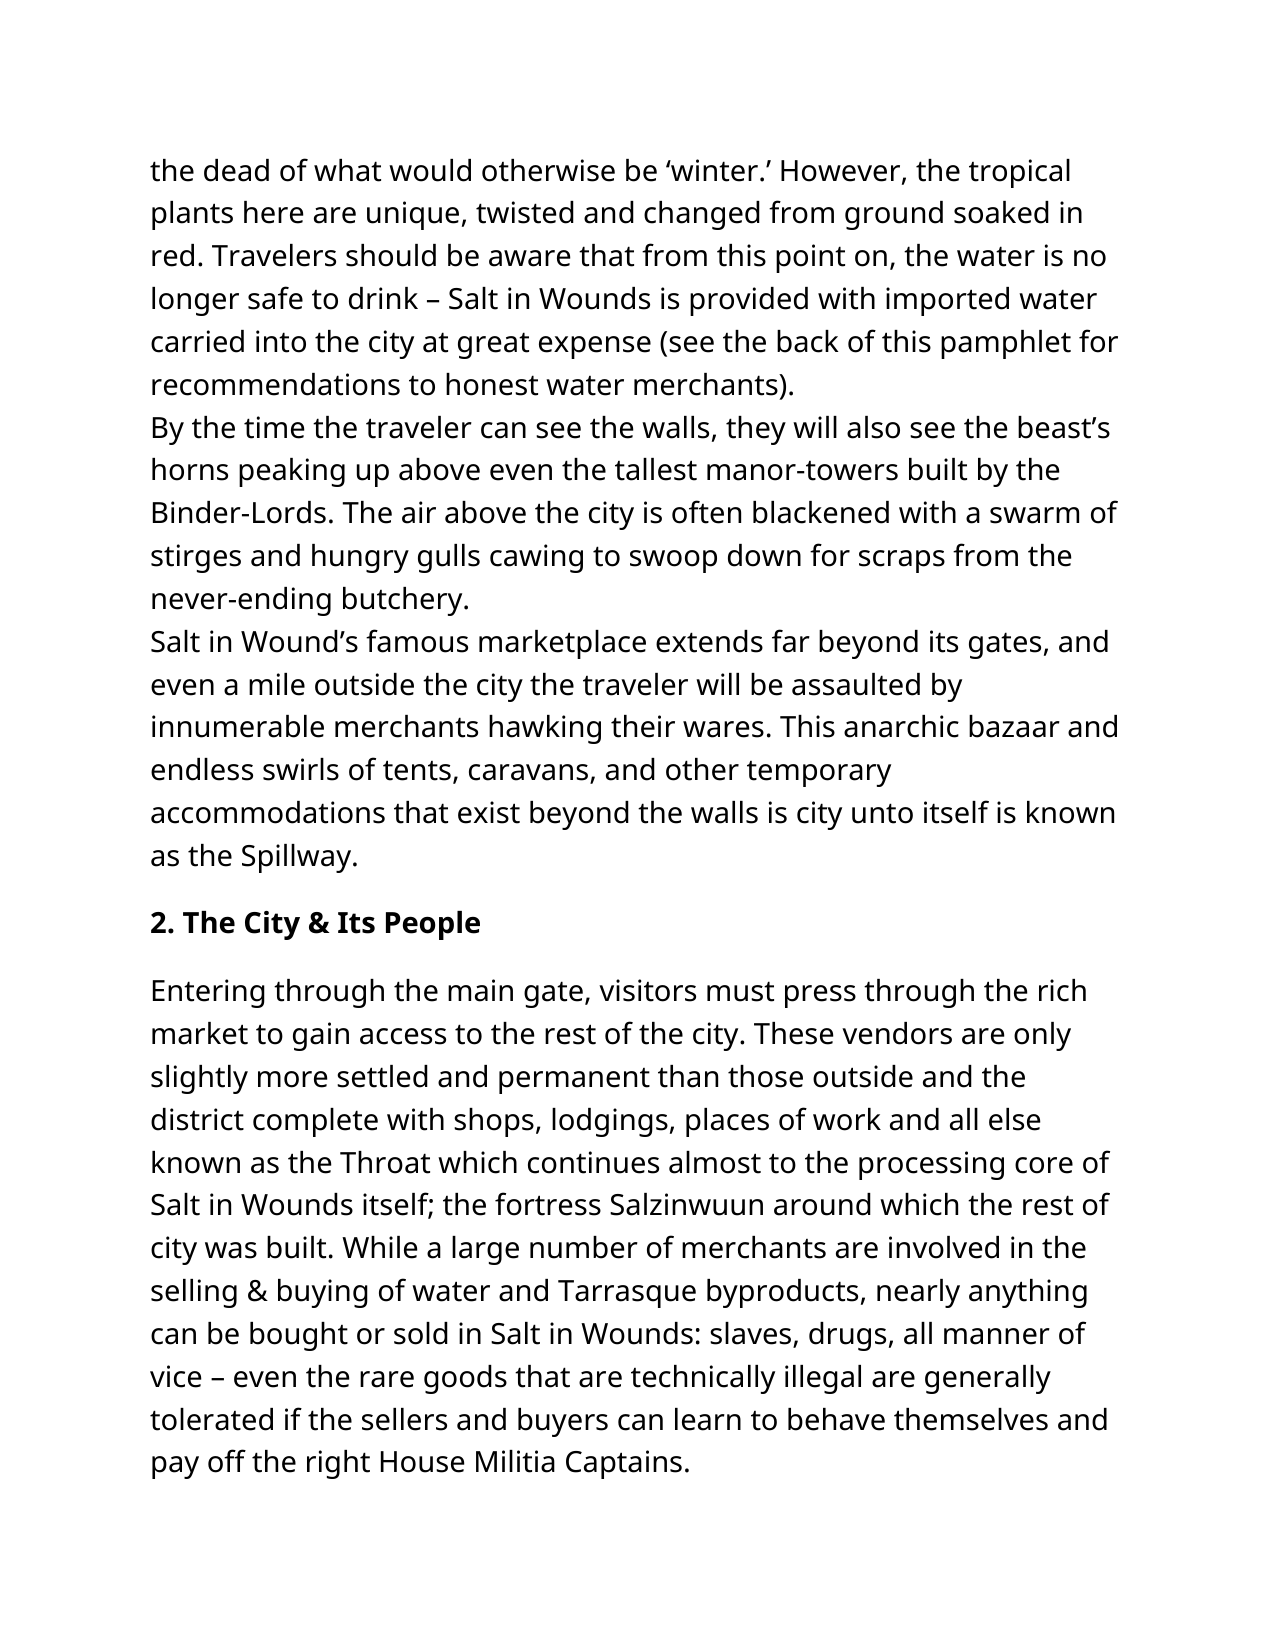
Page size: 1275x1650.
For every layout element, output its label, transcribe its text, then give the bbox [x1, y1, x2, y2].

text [150, 150, 1125, 875]
text 2. The City & Its People [150, 903, 1125, 942]
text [150, 971, 1125, 1481]
